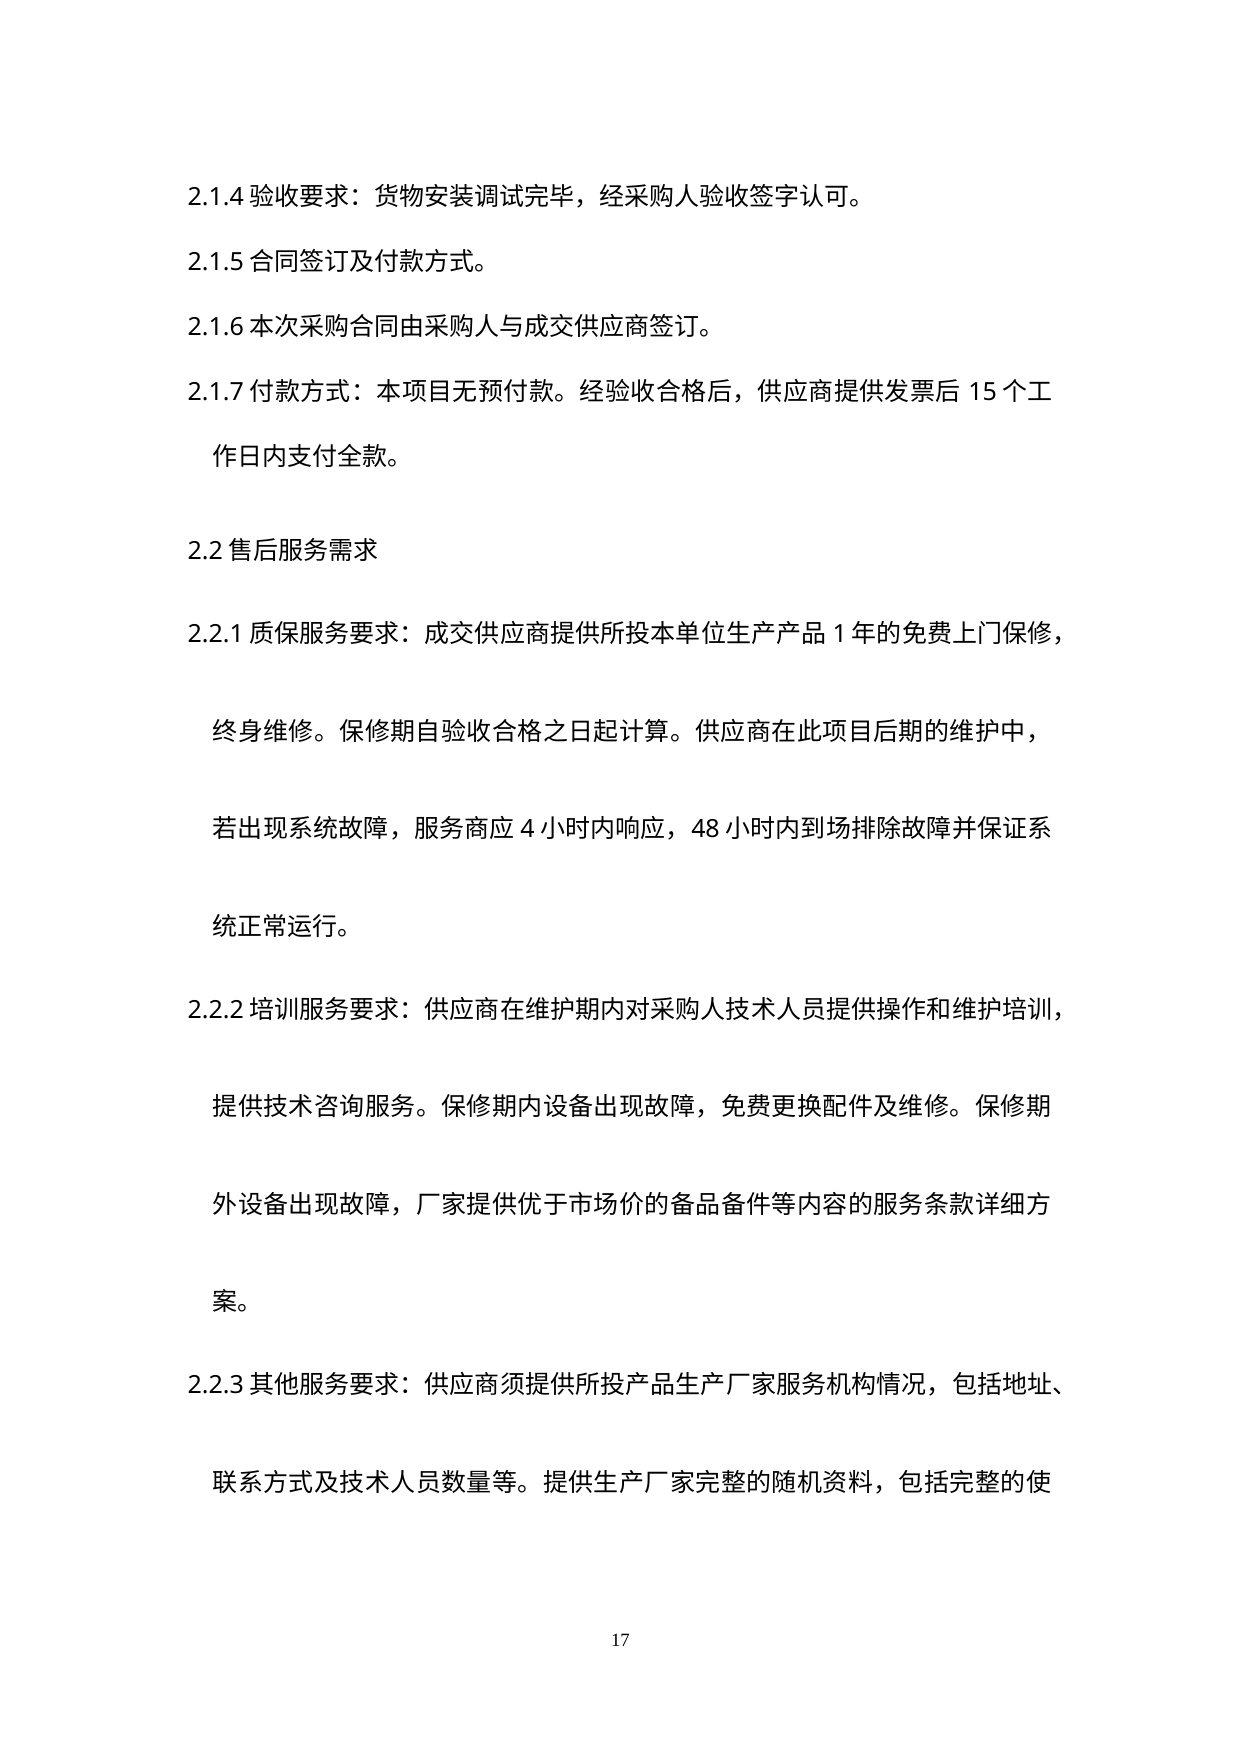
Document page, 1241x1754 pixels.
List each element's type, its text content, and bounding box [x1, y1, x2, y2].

text 2.2.2培训服务要求：供应商在维护期内对采购人技术人员提供操作和维护培训，提供技术咨询服务。保修期内设备出现故障，免费更换配件及维修。保修期外设备出现故障，厂家提供优于市场价的备品备件等内容的服务条款详细方案。 [187, 975, 1053, 1332]
text 2.1.4验收要求：货物安装调试完毕，经采购人验收签字认可。 [187, 162, 1053, 227]
text 2.1.6本次采购合同由采购人与成交供应商签订。 [187, 292, 1053, 357]
text 2.1.5合同签订及付款方式。 [187, 227, 1053, 292]
text 2.2售后服务需求 [187, 516, 1053, 581]
text 2.1.7付款方式：本项目无预付款。经验收合格后，供应商提供发票后15个工作日内支付全款。 [187, 357, 1053, 487]
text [187, 1351, 1053, 1513]
text 2.2.1质保服务要求：成交供应商提供所投本单位生产产品1年的免费上门保修，终身维修。保修期自验收合格之日起计算。供应商在此项目后期的维护中，若出现系统故障，服务商应4小时内响应，48小时内到场排除故障并保证系统正常运行。 [187, 599, 1053, 957]
